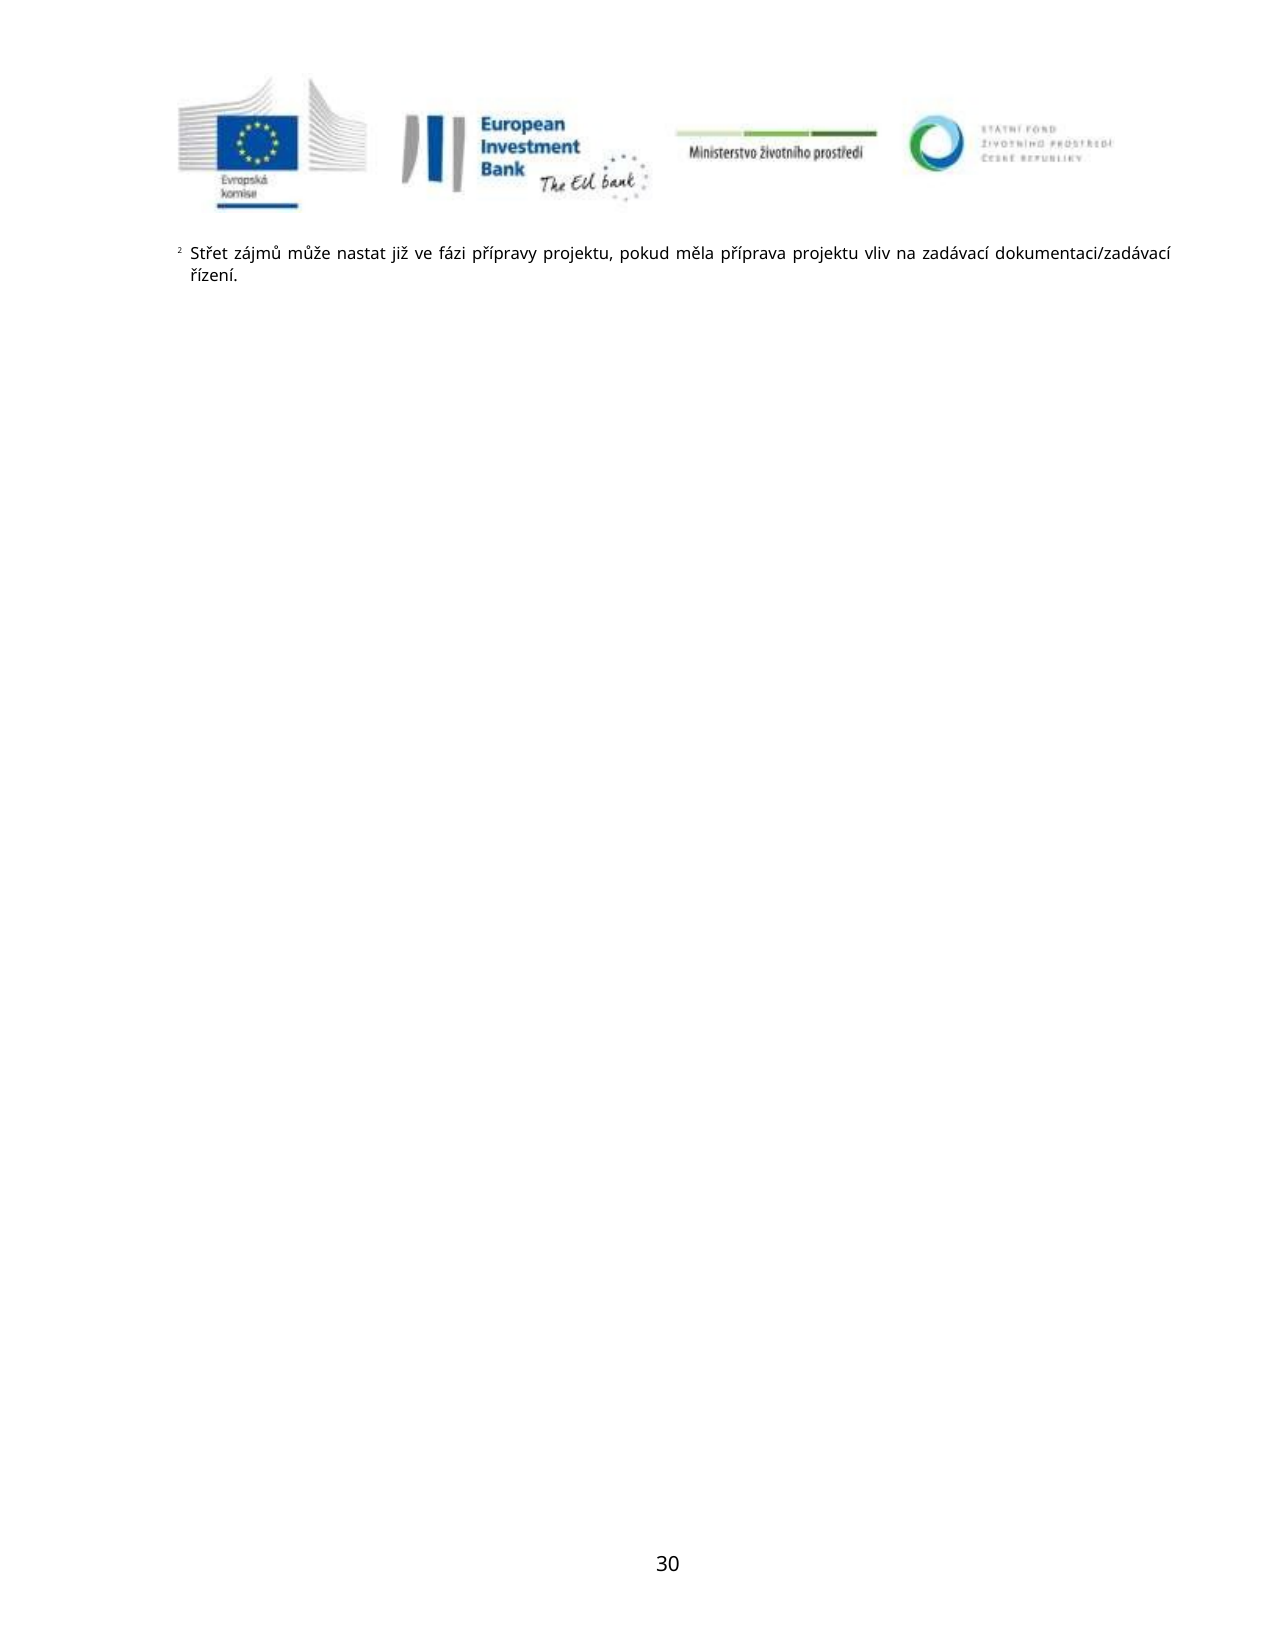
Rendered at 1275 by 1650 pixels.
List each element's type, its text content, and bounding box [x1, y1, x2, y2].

list Střet zájmů může nastat již ve fázi přípravy projektu, pokud měla příprava projektu vliv na zadávací dokumentaci/zadávací řízení. [177, 241, 1171, 287]
picture [177, 73, 1115, 213]
